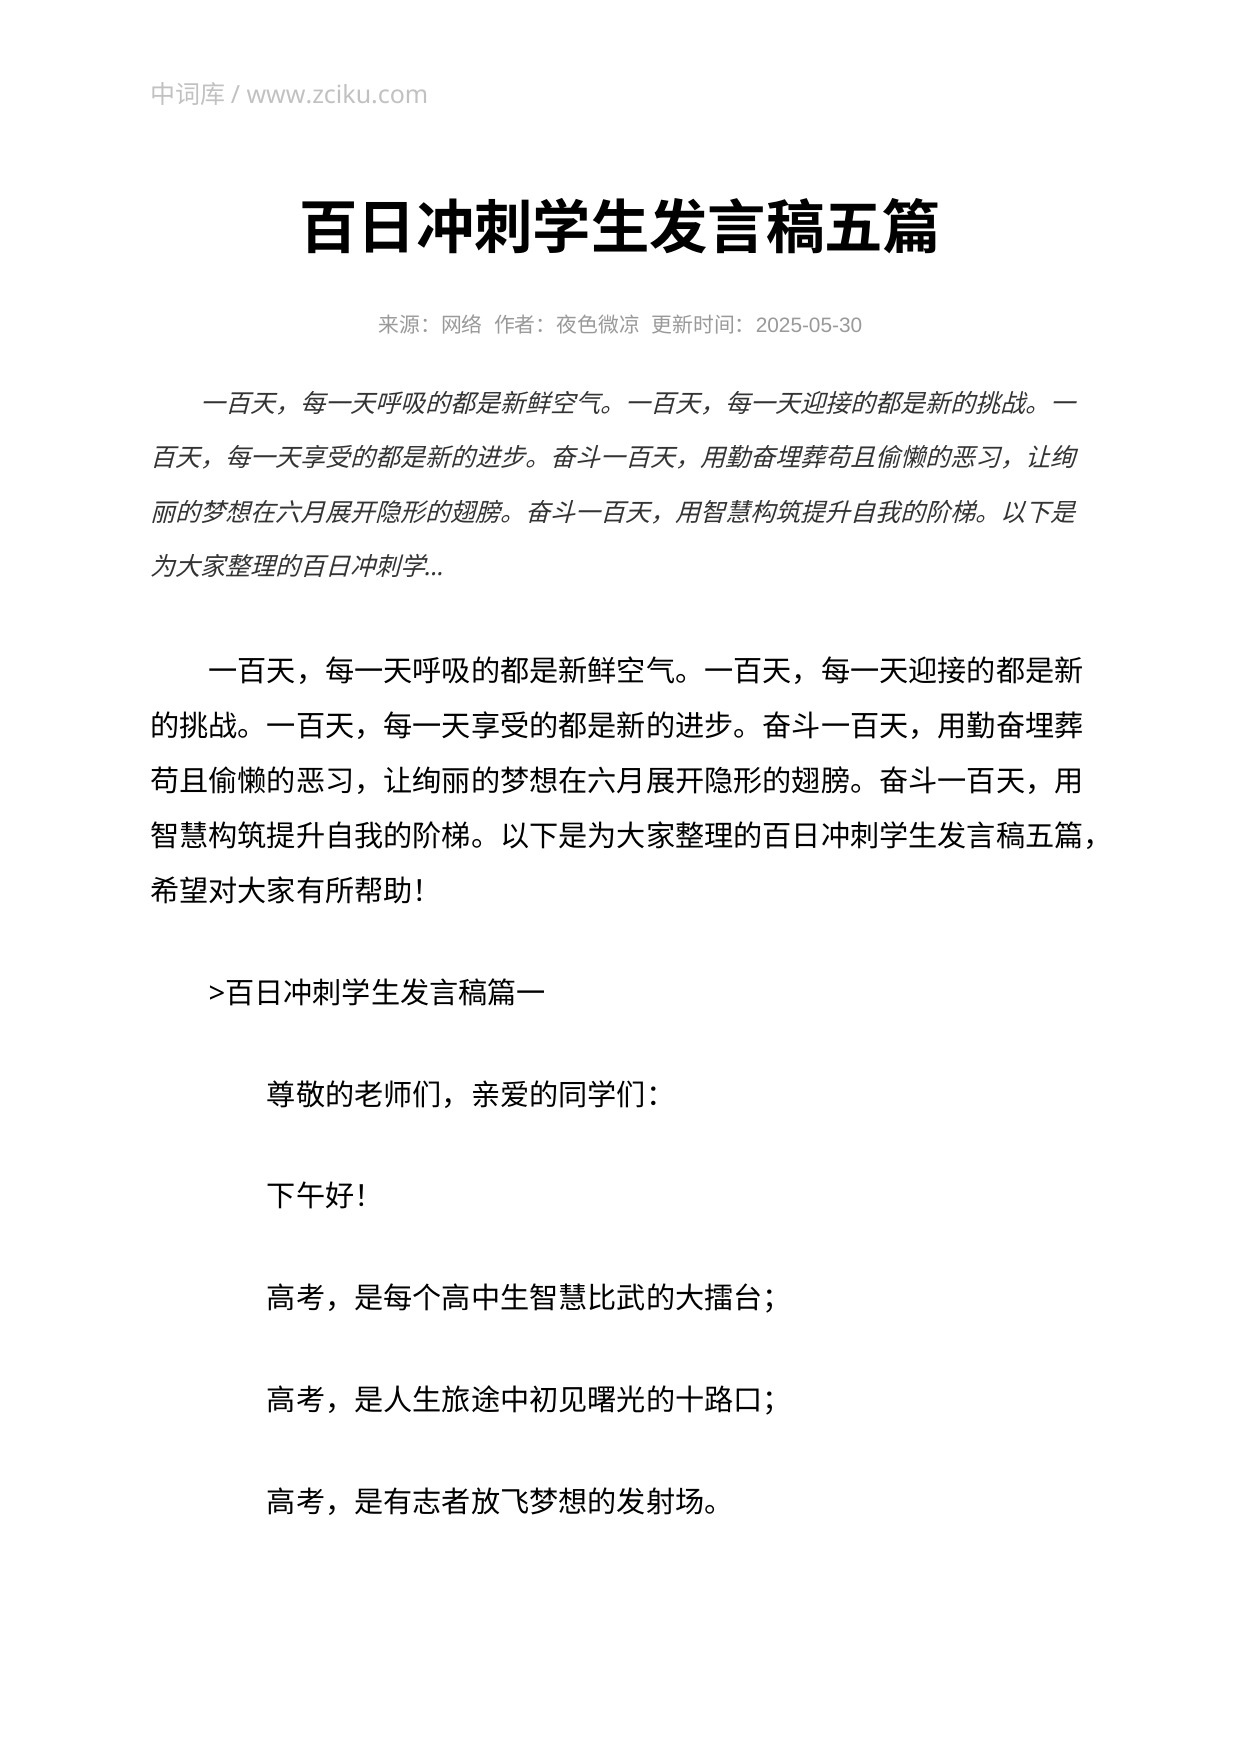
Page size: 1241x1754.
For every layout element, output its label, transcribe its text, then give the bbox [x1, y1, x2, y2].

text 来源：网络 作者：夜色微凉 更新时间：2025-05-30 [150, 313, 1090, 337]
text 下午好！ [150, 1173, 1090, 1215]
subtitle 百日冲刺学生发言稿五篇 [150, 181, 1090, 266]
text 尊敬的老师们，亲爱的同学们： [150, 1071, 1090, 1113]
text 高考，是人生旅途中初见曙光的十路口； [150, 1376, 1090, 1419]
text 一百天，每一天呼吸的都是新鲜空气。一百天，每一天迎接的都是新的挑战。一百天，每一天享受的都是新的进步。奋斗一百天，用勤奋埋葬苟且偷懒的恶习，让绚丽的梦想在六月展开隐形的翅膀。奋斗一百天，用智慧构筑提升自我的阶梯。以下是为大家整理的百日冲刺学生发言稿五篇，希望对大家有所帮助！ [150, 648, 1090, 910]
text 高考，是每个高中生智慧比武的大擂台； [150, 1275, 1090, 1317]
text 一百天，每一天呼吸的都是新鲜空气。一百天，每一天迎接的都是新的挑战。一百天，每一天享受的都是新的进步。奋斗一百天，用勤奋埋葬苟且偷懒的恶习，让绚丽的梦想在六月展开隐形的翅膀。奋斗一百天，用智慧构筑提升自我的阶梯。以下是为大家整理的百日冲刺学... [150, 383, 1090, 583]
text 高考，是有志者放飞梦想的发射场。 [150, 1478, 1090, 1521]
text >百日冲刺学生发言稿篇一 [150, 969, 1090, 1012]
